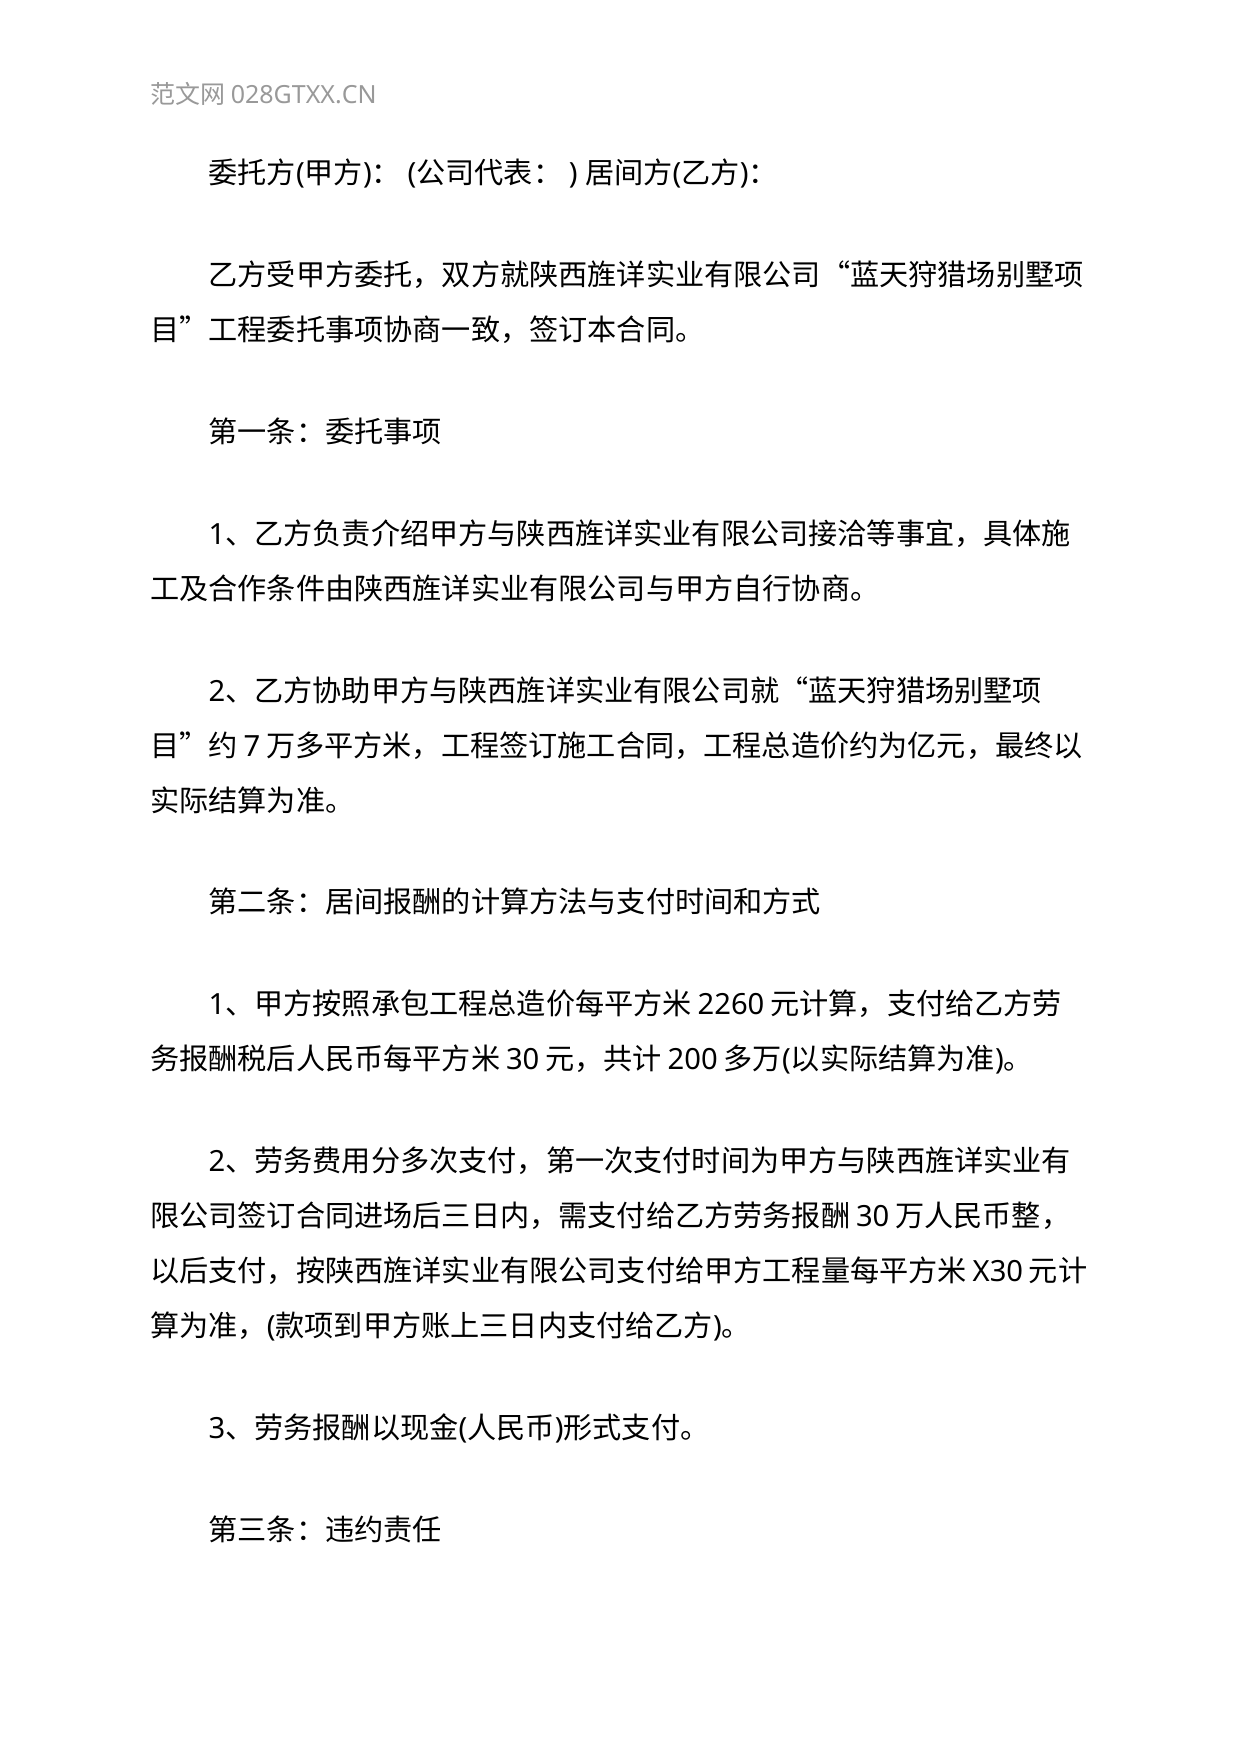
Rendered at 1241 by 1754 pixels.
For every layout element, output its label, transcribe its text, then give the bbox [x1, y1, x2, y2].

text 2、乙方协助甲方与陕西旌详实业有限公司就“蓝天狩猎场别墅项目”约7万多平方米，工程签订施工合同，工程总造价约为亿元，最终以实际结算为准。 [150, 667, 1090, 819]
text 乙方受甲方委托，双方就陕西旌详实业有限公司“蓝天狩猎场别墅项目”工程委托事项协商一致，签订本合同。 [150, 252, 1090, 349]
text 第三条：违约责任 [150, 1507, 1090, 1549]
text 2、劳务费用分多次支付，第一次支付时间为甲方与陕西旌详实业有限公司签订合同进场后三日内，需支付给乙方劳务报酬30万人民币整，以后支付，按陕西旌详实业有限公司支付给甲方工程量每平方米X30元计算为准，(款项到甲方账上三日内支付给乙方)。 [150, 1138, 1090, 1345]
text 委托方(甲方)： (公司代表： ) 居间方(乙方)： [150, 150, 1090, 192]
text 1、乙方负责介绍甲方与陕西旌详实业有限公司接洽等事宜，具体施工及合作条件由陕西旌详实业有限公司与甲方自行协商。 [150, 510, 1090, 608]
text 3、劳务报酬以现金(人民币)形式支付。 [150, 1405, 1090, 1447]
text 1、甲方按照承包工程总造价每平方米2260元计算，支付给乙方劳务报酬税后人民币每平方米30元，共计200多万(以实际结算为准)。 [150, 981, 1090, 1078]
text 第一条：委托事项 [150, 409, 1090, 451]
text 第二条：居间报酬的计算方法与支付时间和方式 [150, 879, 1090, 921]
